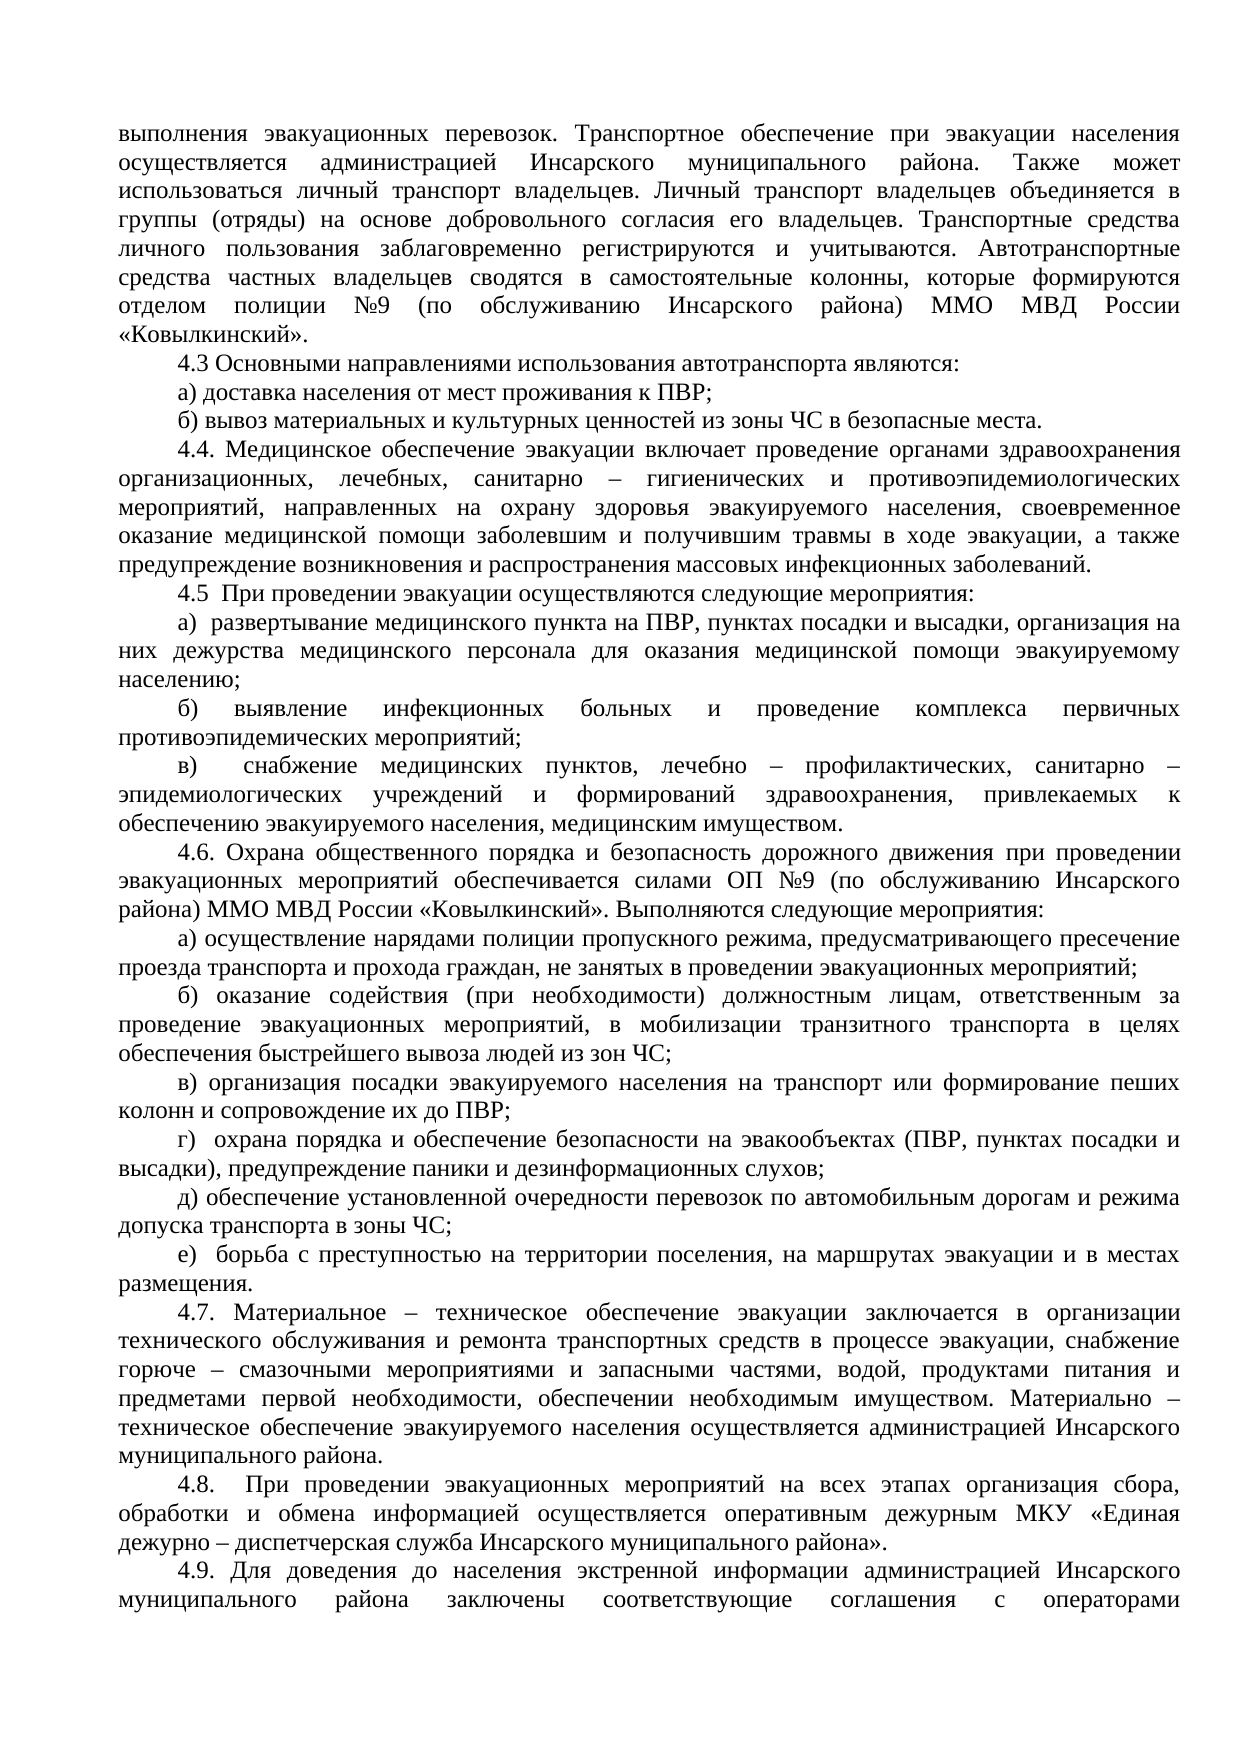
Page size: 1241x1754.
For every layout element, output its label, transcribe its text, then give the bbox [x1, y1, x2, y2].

text б) оказание содействия (при необходимости) должностным лицам, ответственным за проведение эвакуационных мероприятий, в мобилизации транзитного транспорта в целях обеспечения быстрейшего вывоза людей из зон ЧС; [118, 981, 1181, 1067]
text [118, 118, 1181, 348]
text а) доставка населения от мест проживания к ПВР; [118, 377, 1181, 406]
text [118, 1556, 1181, 1613]
text 4.5 При проведении эвакуации осуществляются следующие мероприятия: [118, 578, 1181, 607]
text 4.6. Охрана общественного порядка и безопасность дорожного движения при проведении эвакуационных мероприятий обеспечивается силами ОП №9 (по обслуживанию Инсарского района) ММО МВД России «Ковылкинский». Выполняются следующие мероприятия: [118, 837, 1181, 923]
text д) обеспечение установленной очередности перевозок по автомобильным дорогам и режима допуска транспорта в зоны ЧС; [118, 1182, 1181, 1239]
text 4.4. Медицинское обеспечение эвакуации включает проведение органами здравоохранения организационных, лечебных, санитарно – гигиенических и противоэпидемиологических мероприятий, направленных на охрану здоровья эвакуируемого населения, своевременное оказание медицинской помощи заболевшим и получившим травмы в ходе эвакуации, а также предупреждение возникновения и распространения массовых инфекционных заболеваний. [118, 434, 1181, 578]
text 4.7. Материальное – техническое обеспечение эвакуации заключается в организации технического обслуживания и ремонта транспортных средств в процессе эвакуации, снабжение горюче – смазочными мероприятиями и запасными частями, водой, продуктами питания и предметами первой необходимости, обеспечении необходимым имуществом. Материально – техническое обеспечение эвакуируемого населения осуществляется администрацией Инсарского муниципального района. [118, 1297, 1181, 1469]
text 4.3 Основными направлениями использования автотранспорта являются: [118, 348, 1181, 377]
text г) охрана порядка и обеспечение безопасности на эвакообъектах (ПВР, пунктах посадки и высадки), предупреждение паники и дезинформационных слухов; [118, 1124, 1181, 1182]
text а) осуществление нарядами полиции пропускного режима, предусматривающего пресечение проезда транспорта и прохода граждан, не занятых в проведении эвакуационных мероприятий; [118, 923, 1181, 981]
text в) снабжение медицинских пунктов, лечебно – профилактических, санитарно – эпидемиологических учреждений и формирований здравоохранения, привлекаемых к обеспечению эвакуируемого населения, медицинским имуществом. [118, 751, 1181, 837]
text а) развертывание медицинского пункта на ПВР, пунктах посадки и высадки, организация на них дежурства медицинского персонала для оказания медицинской помощи эвакуируемому населению; [118, 607, 1181, 693]
text е) борьба с преступностью на территории поселения, на маршрутах эвакуации и в местах размещения. [118, 1239, 1181, 1297]
text 4.8. При проведении эвакуационных мероприятий на всех этапах организация сбора, обработки и обмена информацией осуществляется оперативным дежурным МКУ «Единая дежурно – диспетчерская служба Инсарского муниципального района». [118, 1469, 1181, 1556]
text б) вывоз материальных и культурных ценностей из зоны ЧС в безопасные места. [118, 406, 1181, 434]
text б) выявление инфекционных больных и проведение комплекса первичных противоэпидемических мероприятий; [118, 693, 1181, 751]
text в) организация посадки эвакуируемого населения на транспорт или формирование пеших колонн и сопровождение их до ПВР; [118, 1067, 1181, 1124]
